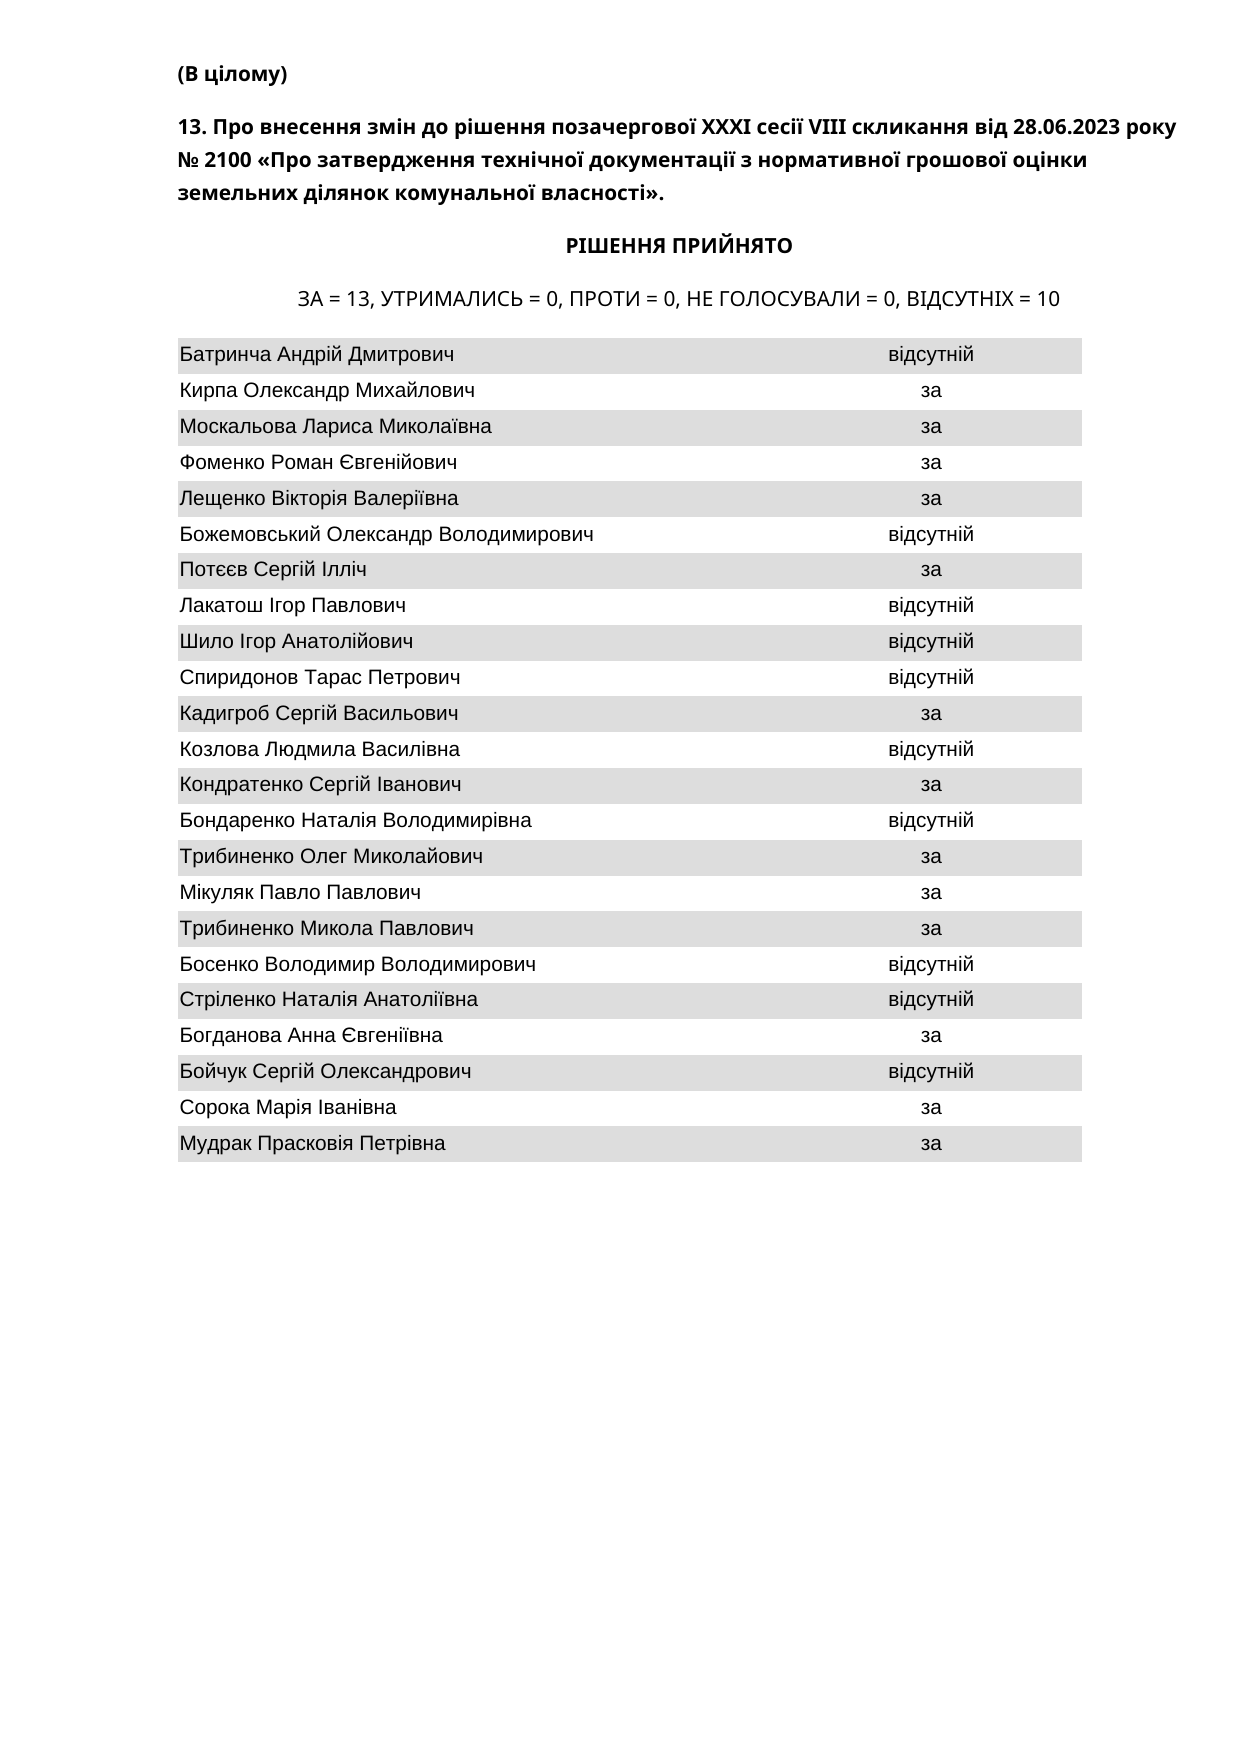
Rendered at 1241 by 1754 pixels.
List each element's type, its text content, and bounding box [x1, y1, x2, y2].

table_cell за [781, 1091, 1082, 1126]
table_header відсутній [781, 338, 1082, 374]
table_cell Кадигроб Сергій Васильович [178, 696, 781, 732]
text ЗА = 13, УТРИМАЛИСЬ = 0, ПРОТИ = 0, НЕ ГОЛОСУВАЛИ = 0, ВІДСУТНІХ = 10 [177, 284, 1181, 313]
table_cell за [781, 876, 1082, 911]
table_cell за [781, 481, 1082, 517]
table_cell Мікуляк Павло Павлович [178, 876, 781, 911]
table_cell Москальова Лариса Миколаївна [178, 410, 781, 446]
table_cell Кондратенко Сергій Іванович [178, 768, 781, 804]
table_cell Лакатош Ігор Павлович [178, 589, 781, 625]
table_cell Стріленко Наталія Анатоліївна [178, 983, 781, 1019]
table_cell відсутній [781, 732, 1082, 768]
table_cell Шило Ігор Анатолійович [178, 625, 781, 661]
table_cell за [781, 840, 1082, 876]
table_cell відсутній [781, 1055, 1082, 1091]
table_cell відсутній [781, 589, 1082, 625]
table_cell Козлова Людмила Василівна [178, 732, 781, 768]
table_cell за [781, 768, 1082, 804]
table_cell Фоменко Роман Євгенійович [178, 446, 781, 481]
table_cell за [781, 374, 1082, 410]
table_cell за [781, 696, 1082, 732]
table_cell за [781, 446, 1082, 481]
table_cell Босенко Володимир Володимирович [178, 947, 781, 983]
table_cell за [781, 410, 1082, 446]
text 13. Про внесення змін до рішення позачергової XXXI сесії VIII скликання від 28.06.2023 року № 2100 «Про затвердження технічної документації з нормативної грошової оцінки земельних ділянок комунальної власності». [177, 112, 1181, 206]
table_cell за [781, 1019, 1082, 1055]
table_cell Бондаренко Наталія Володимирівна [178, 804, 781, 840]
table_cell Трибиненко Микола Павлович [178, 911, 781, 947]
table_cell Лещенко Вікторія Валеріївна [178, 481, 781, 517]
table_cell відсутній [781, 625, 1082, 661]
table_cell відсутній [781, 517, 1082, 553]
table_cell відсутній [781, 661, 1082, 696]
table_cell відсутній [781, 983, 1082, 1019]
table_cell відсутній [781, 804, 1082, 840]
table_header Батринча Андрій Дмитрович [178, 338, 781, 374]
table_cell Сорока Марія Іванівна [178, 1091, 781, 1126]
table_cell Потєєв Сергій Ілліч [178, 553, 781, 589]
table_cell Кирпа Олександр Михайлович [178, 374, 781, 410]
table_cell Трибиненко Олег Миколайович [178, 840, 781, 876]
table_cell Богданова Анна Євгеніївна [178, 1019, 781, 1055]
table_cell Спиридонов Тарас Петрович [178, 661, 781, 696]
text (В цілому) [177, 59, 1181, 87]
text РІШЕННЯ ПРИЙНЯТО [177, 231, 1181, 259]
table_cell за [781, 1126, 1082, 1162]
table_cell відсутній [781, 947, 1082, 983]
table_cell Божемовський Олександр Володимирович [178, 517, 781, 553]
table_cell Бойчук Сергій Олександрович [178, 1055, 781, 1091]
table_cell за [781, 553, 1082, 589]
table_cell за [781, 911, 1082, 947]
table_cell Мудрак Прасковія Петрівна [178, 1126, 781, 1162]
